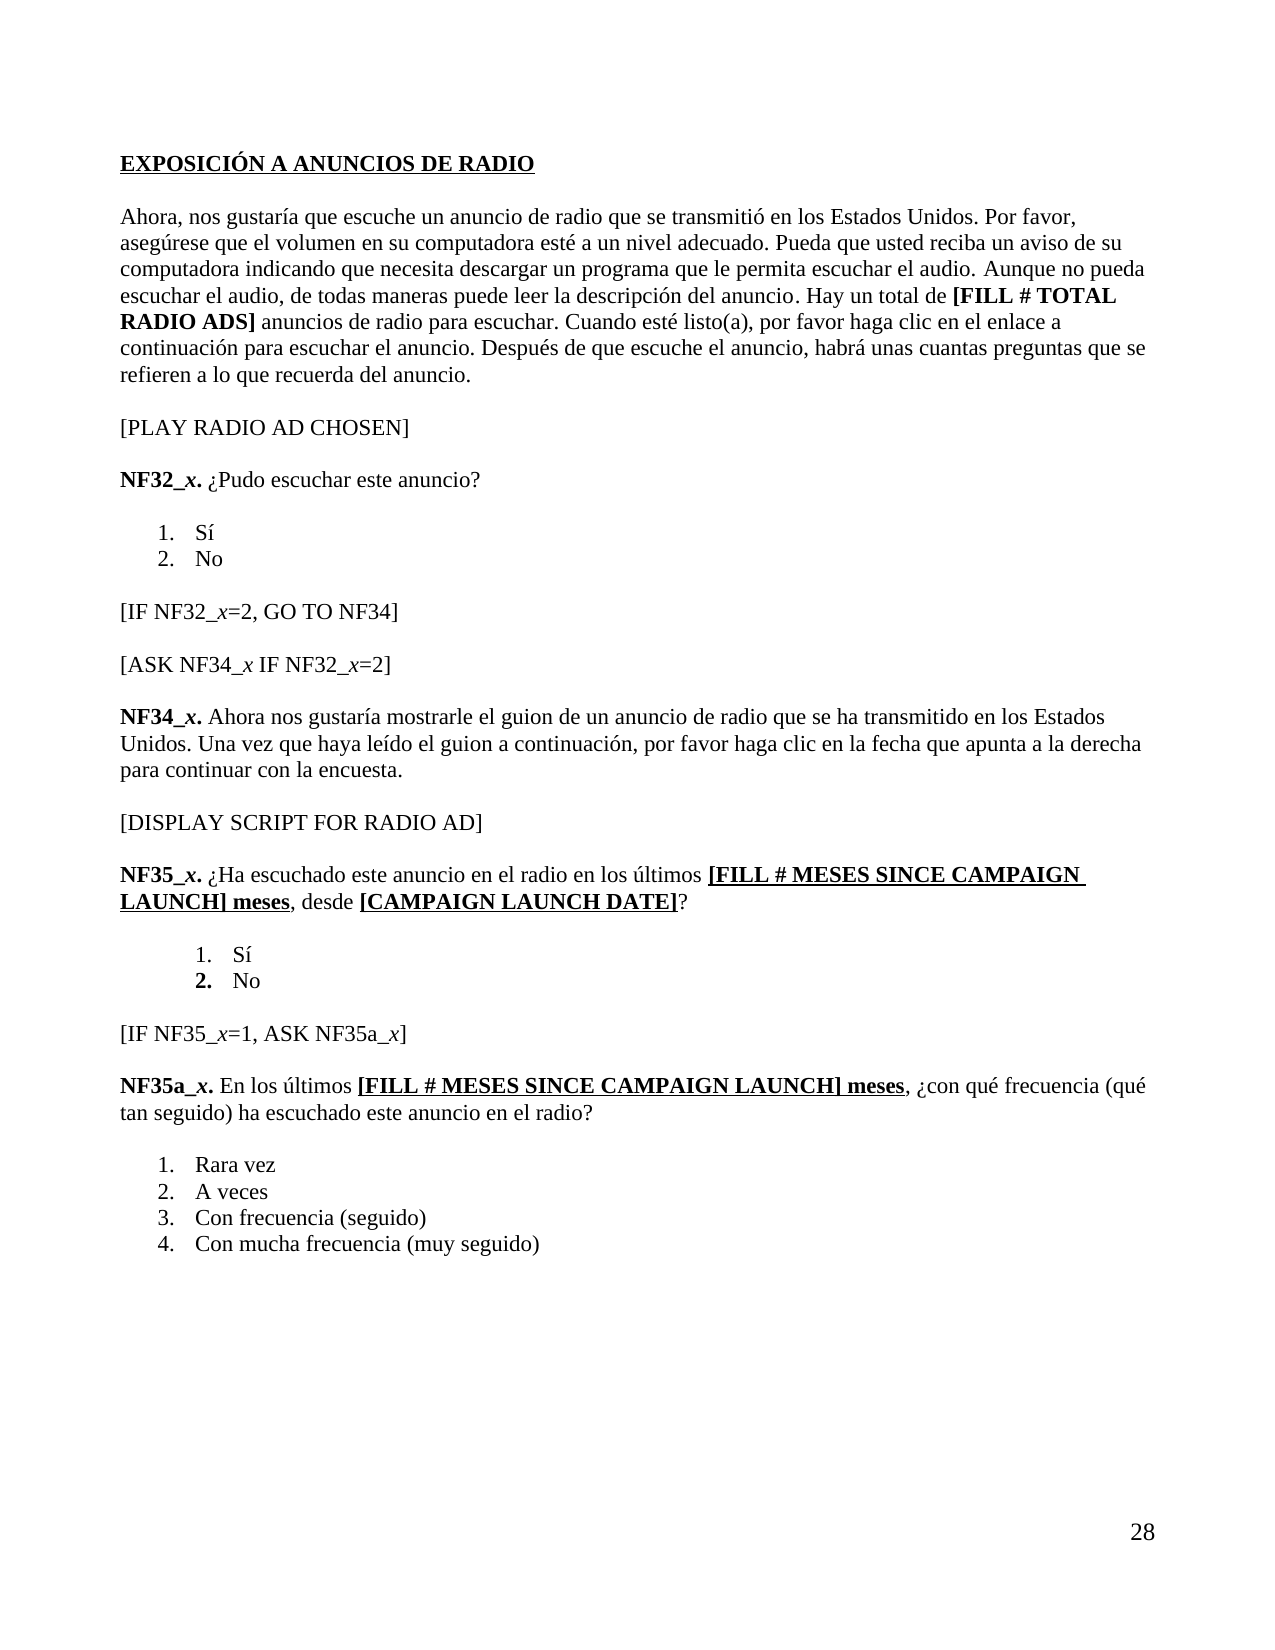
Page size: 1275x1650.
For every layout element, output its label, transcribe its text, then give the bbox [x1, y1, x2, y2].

text NF35_x. ¿Ha escuchado este anuncio en el radio en los últimos [FILL # MESES SINCE CAMPAIGN LAUNCH] meses, desde [CAMPAIGN LAUNCH DATE]? [120, 862, 1155, 914]
text NF34_x. Ahora nos gustaría mostrarle el guion de un anuncio de radio que se ha transmitido en los Estados Unidos. Una vez que haya leído el guion a continuación, por favor haga clic en la fecha que apunta a la derecha para continuar con la encuesta. [120, 703, 1155, 782]
text [PLAY RADIO AD CHOSEN] [120, 413, 1155, 440]
text NF35a_x. En los últimos [FILL # MESES SINCE CAMPAIGN LAUNCH] meses, ¿con qué frecuencia (qué tan seguido) ha escuchado este anuncio en el radio? [120, 1072, 1155, 1125]
list No [157, 545, 1155, 572]
list Rara vez [157, 1151, 1155, 1178]
list Con frecuencia (seguido) [157, 1204, 1155, 1231]
text [DISPLAY SCRIPT FOR RADIO AD] [120, 809, 1155, 835]
list No [195, 967, 1155, 993]
text [IF NF35_x=1, ASK NF35a_x] [120, 1020, 1155, 1046]
list Con mucha frecuencia (muy seguido) [157, 1231, 1155, 1257]
text NF32_x. ¿Pudo escuchar este anuncio? [120, 466, 1155, 493]
list Sí [195, 941, 1155, 967]
text Ahora, nos gustaría que escuche un anuncio de radio que se transmitió en los Estados Unidos. Por favor, asegúrese que el volumen en su computadora esté a un nivel adecuado. Pueda que usted reciba un aviso de su computadora indicando que necesita descargar un programa que le permita escuchar el audio. Aunque no pueda escuchar el audio, de todas maneras puede leer la descripción del anuncio. Hay un total de [FILL # TOTAL RADIO ADS] anuncios de radio para escuchar. Cuando esté listo(a), por favor haga clic en el enlace a continuación para escuchar el anuncio. Después de que escuche el anuncio, habrá unas cuantas preguntas que se refieren a lo que recuerda del anuncio. [120, 203, 1155, 387]
text [ASK NF34_x IF NF32_x=2] [120, 651, 1155, 677]
text EXPOSICIÓN A ANUNCIOS DE RADIO [120, 150, 1155, 176]
text [IF NF32_x=2, GO TO NF34] [120, 598, 1155, 624]
list A veces [157, 1178, 1155, 1204]
list Sí [157, 519, 1155, 545]
